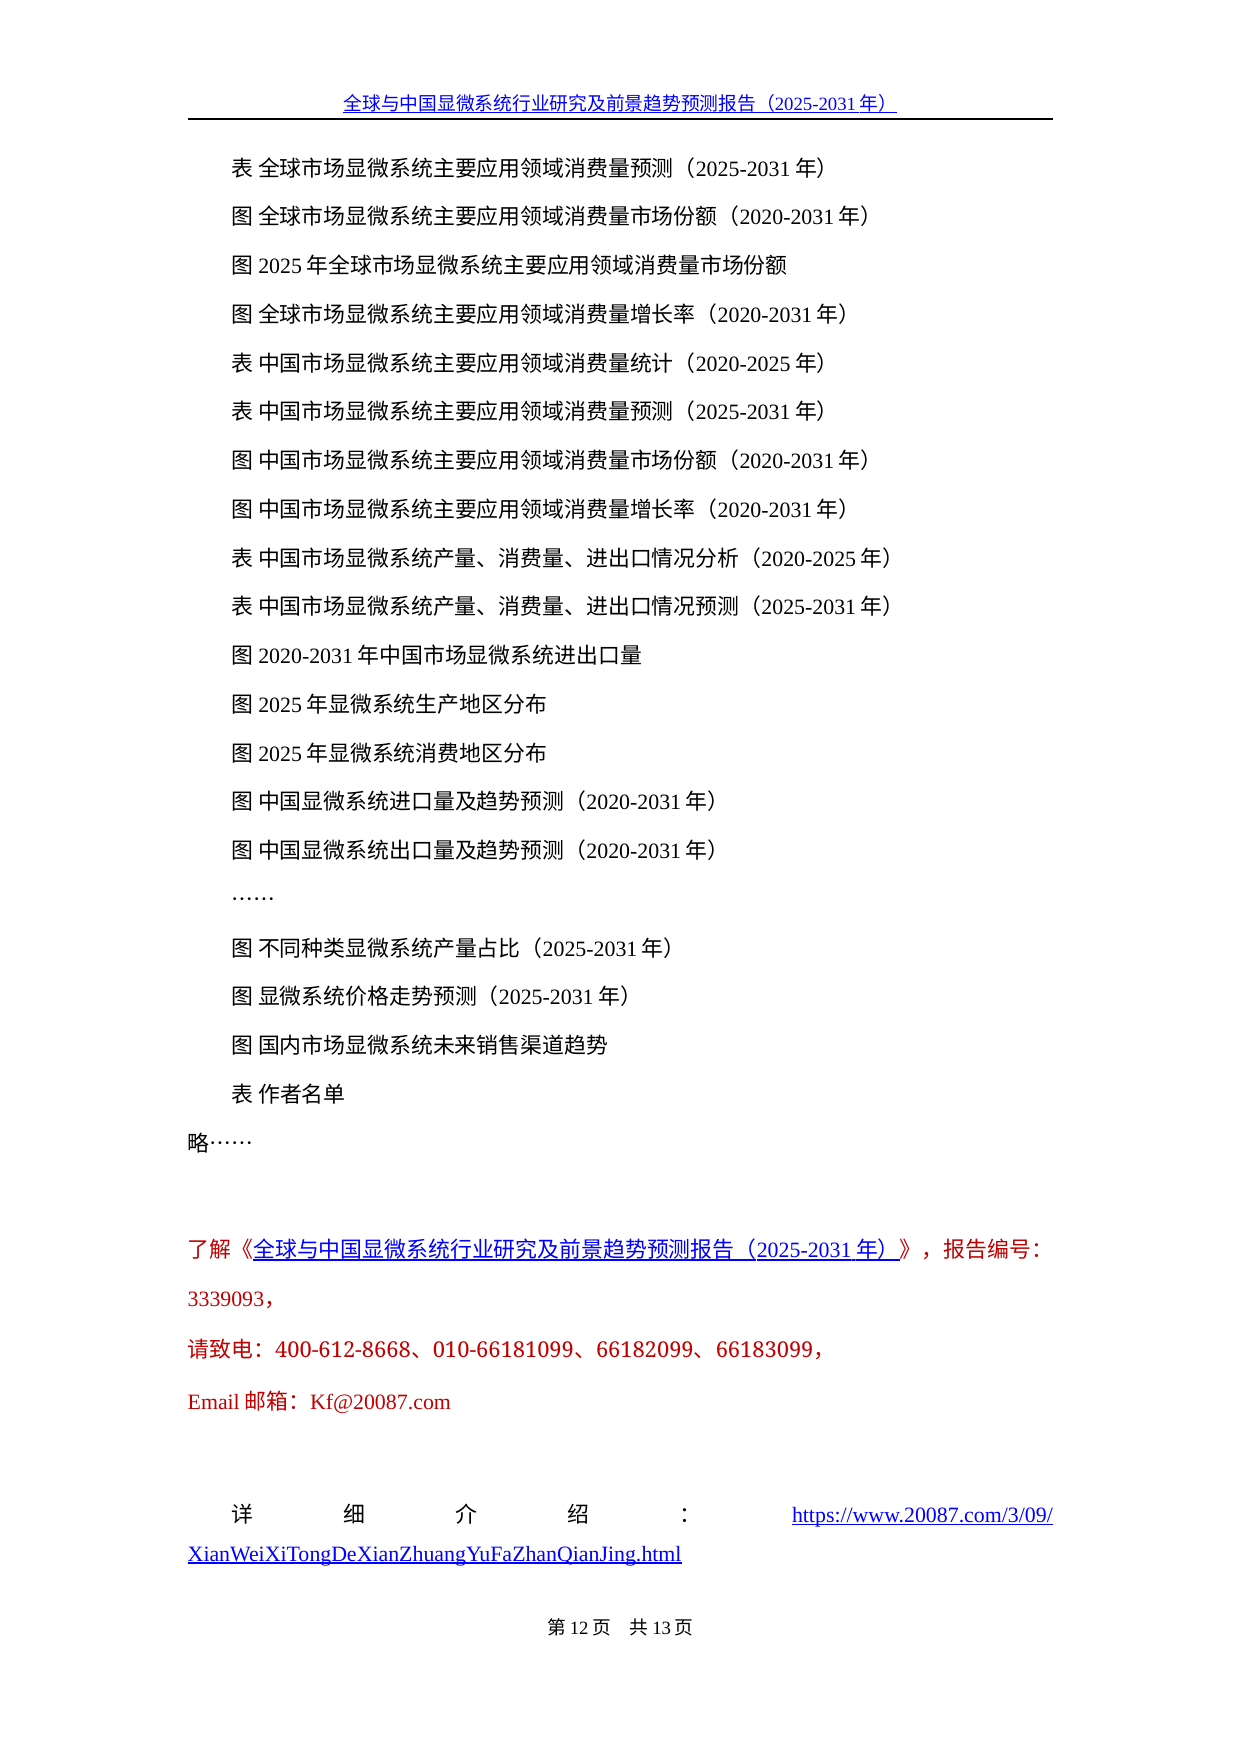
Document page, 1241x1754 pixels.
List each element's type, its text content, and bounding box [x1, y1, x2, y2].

text 请致电：400-612-8668、010-66181099、66182099、66183099， [187, 1332, 1053, 1364]
text 了解《全球与中国显微系统行业研究及前景趋势预测报告（2025-2031年）》，报告编号：3339093， [187, 1232, 1053, 1313]
text 详细介绍：https://www.20087.com/3/09/XianWeiXiTongDeXianZhuangYuFaZhanQianJing.html [187, 1496, 1053, 1569]
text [187, 150, 1053, 1158]
text Email邮箱：Kf@20087.com [187, 1383, 1053, 1416]
